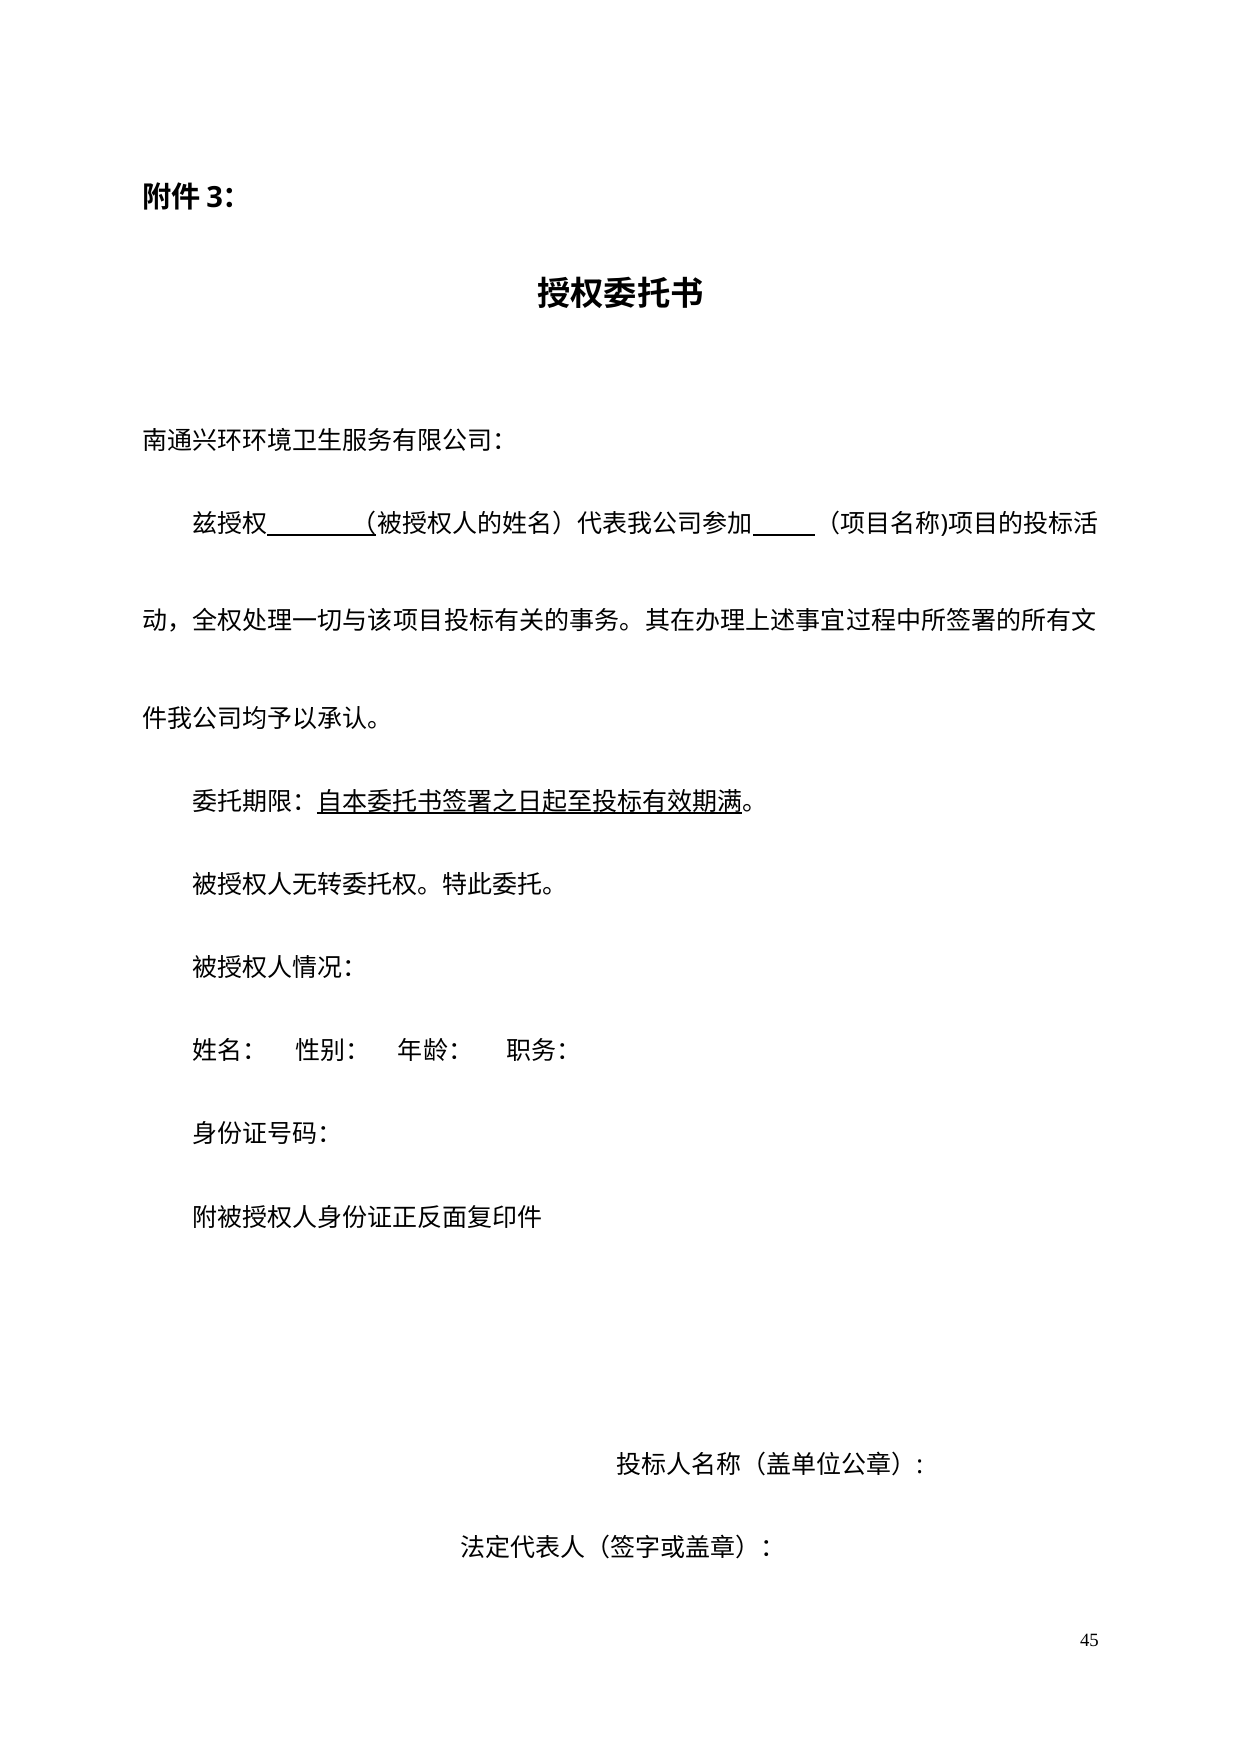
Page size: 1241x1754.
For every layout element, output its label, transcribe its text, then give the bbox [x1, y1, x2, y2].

text 法定代表人（签字或盖章）： [142, 1513, 1098, 1578]
text 南通兴环环境卫生服务有限公司： [142, 406, 1098, 471]
text 被授权人情况： [142, 933, 1098, 998]
text 投标人名称（盖单位公章）: [142, 1430, 1098, 1495]
text 兹授权 （被授权人的姓名）代表我公司参加 （项目名称)项目的投标活动，全权处理一切与该项目投标有关的事务。其在办理上述事宜过程中所签署的所有文件我公司均予以承认。 [142, 489, 1098, 749]
text 被授权人无转委托权。特此委托。 [142, 850, 1098, 915]
text 身份证号码： [142, 1099, 1098, 1164]
text 姓名： 性别： 年龄： 职务： [142, 1016, 1098, 1081]
text 委托期限：自本委托书签署之日起至投标有效期满。 [142, 767, 1098, 832]
text 授权委托书 [142, 259, 1098, 324]
text 附被授权人身份证正反面复印件 [142, 1183, 1098, 1248]
text 附件3： [142, 162, 1098, 227]
